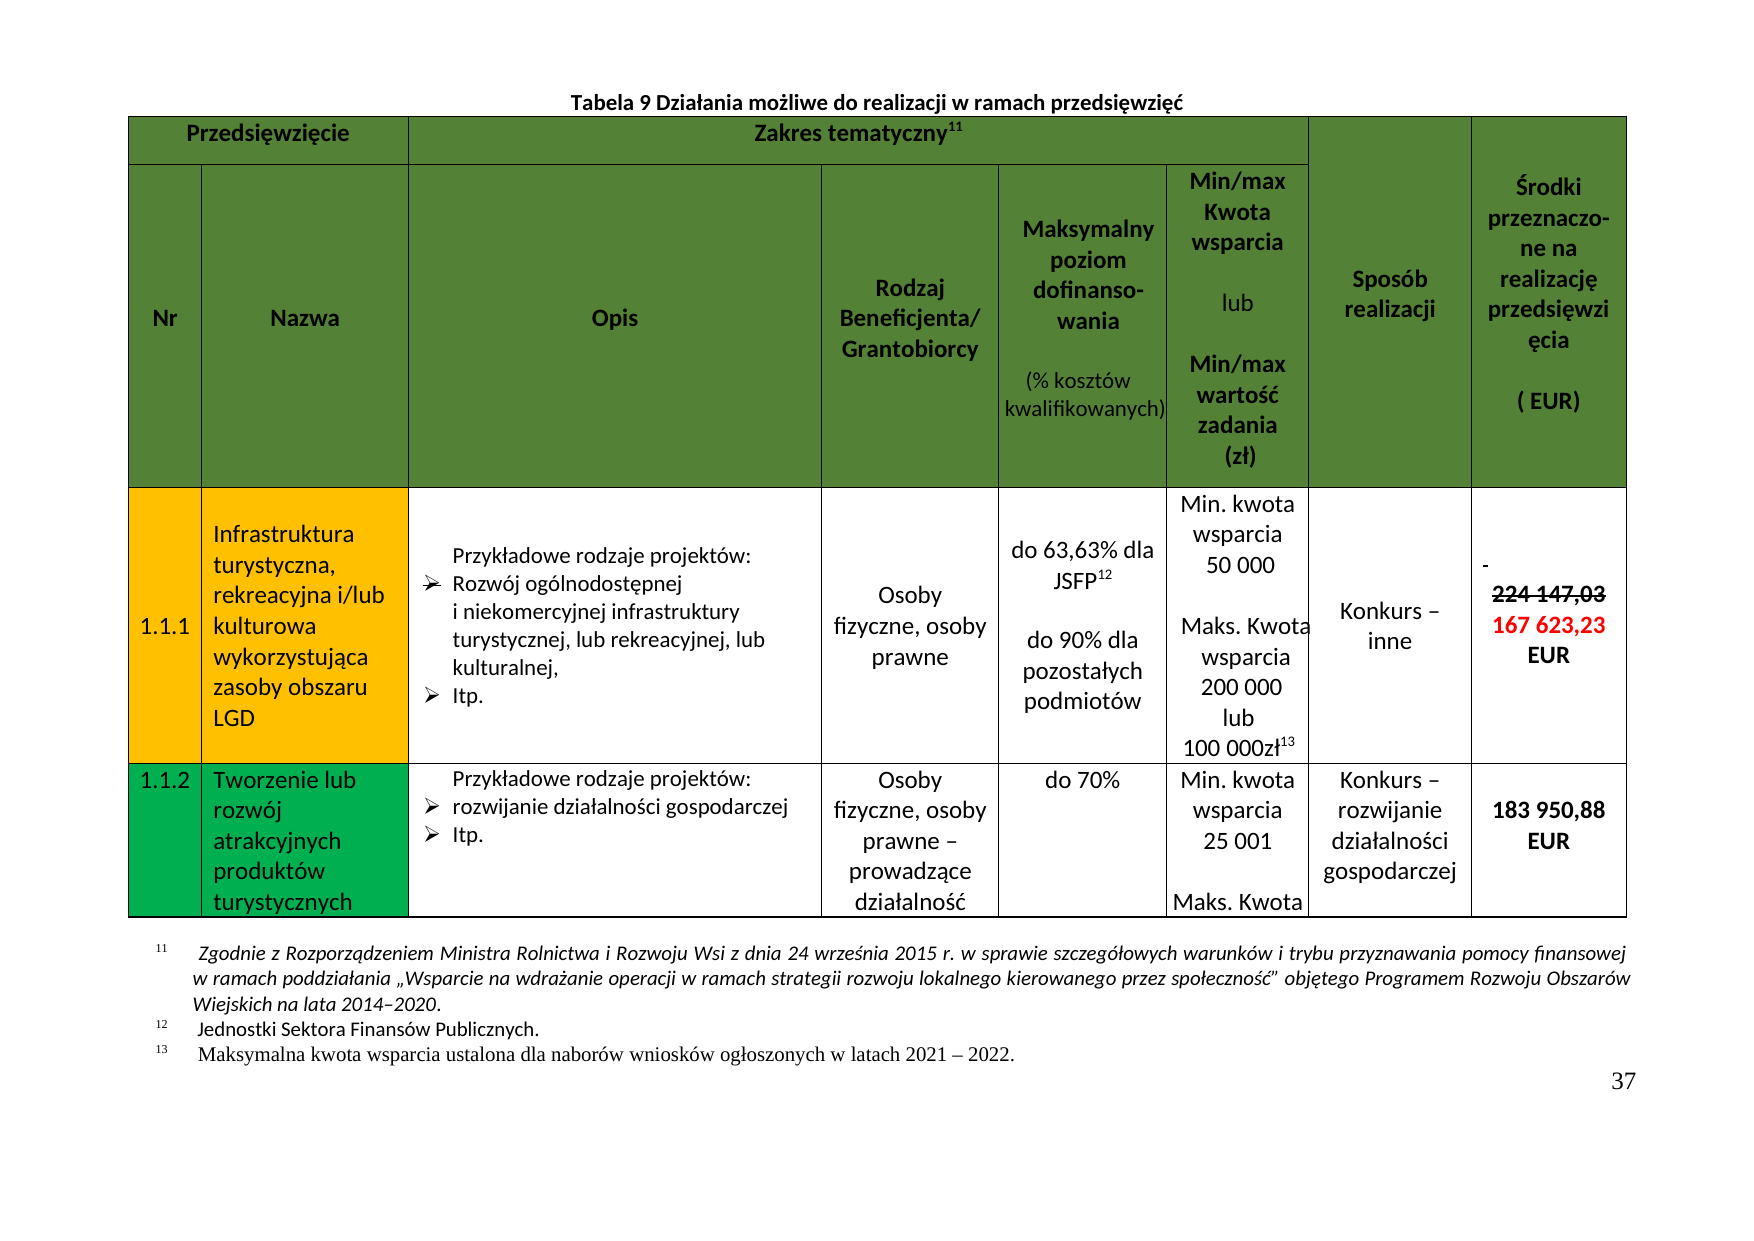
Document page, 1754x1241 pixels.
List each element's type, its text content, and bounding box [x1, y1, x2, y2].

table_cell Rodzaj Beneficjenta/ Grantobiorcy [822, 165, 998, 487]
table_cell Osoby fizyczne, osoby prawne [822, 488, 998, 763]
table_cell Konkurs – inne [1309, 488, 1471, 763]
table_cell Min/max Kwota wsparcia lub Min/max wartość zadania (zł) [1167, 165, 1308, 487]
table_cell 1.1.2 [129, 764, 201, 916]
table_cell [1167, 764, 1308, 916]
text Tabela 9 Działania możliwe do realizacji w ramach przedsięwzięć [118, 88, 1636, 116]
table_cell Przykładowe rodzaje projektów: Rozwój ogólnodostępnej i niekomercyjnej infrastruktury turystycznej, lub rekreacyjnej, lub kulturalnej, Itp. [409, 488, 821, 763]
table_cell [1309, 764, 1471, 916]
table_header Przedsięwzięcie [129, 117, 408, 164]
table_cell Min. kwota wsparcia 50 000 Maks. Kwota wsparcia 200 000 lub 100 000zł [1167, 488, 1308, 763]
table_cell do 70% [999, 764, 1166, 916]
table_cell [409, 764, 821, 916]
table_cell Infrastruktura turystyczna, rekreacyjna i/lub kulturowa wykorzystująca zasoby obszaru LGD [202, 488, 408, 763]
table_cell do 63,63% dla JSFP do 90% dla pozostałych podmiotów [999, 488, 1166, 763]
table_cell 224 147,03 167 623,23 EUR [1472, 488, 1626, 763]
table_header Środki przeznaczo-ne na realizację przedsięwzięcia ( EUR) [1472, 117, 1626, 487]
table_header Sposób realizacji [1309, 117, 1471, 487]
table_cell 1.1.1 [129, 488, 201, 763]
table_header Zakres tematyczny [409, 117, 1308, 164]
table_cell 183 950,88 EUR [1472, 764, 1626, 916]
table_cell Opis [409, 165, 821, 487]
table_cell Nr [129, 165, 201, 487]
table_cell Maksymalny poziom dofinanso-wania (% kosztów kwalifikowanych) [999, 165, 1166, 487]
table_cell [822, 764, 998, 916]
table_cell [202, 764, 408, 916]
table_cell Nazwa [202, 165, 408, 487]
